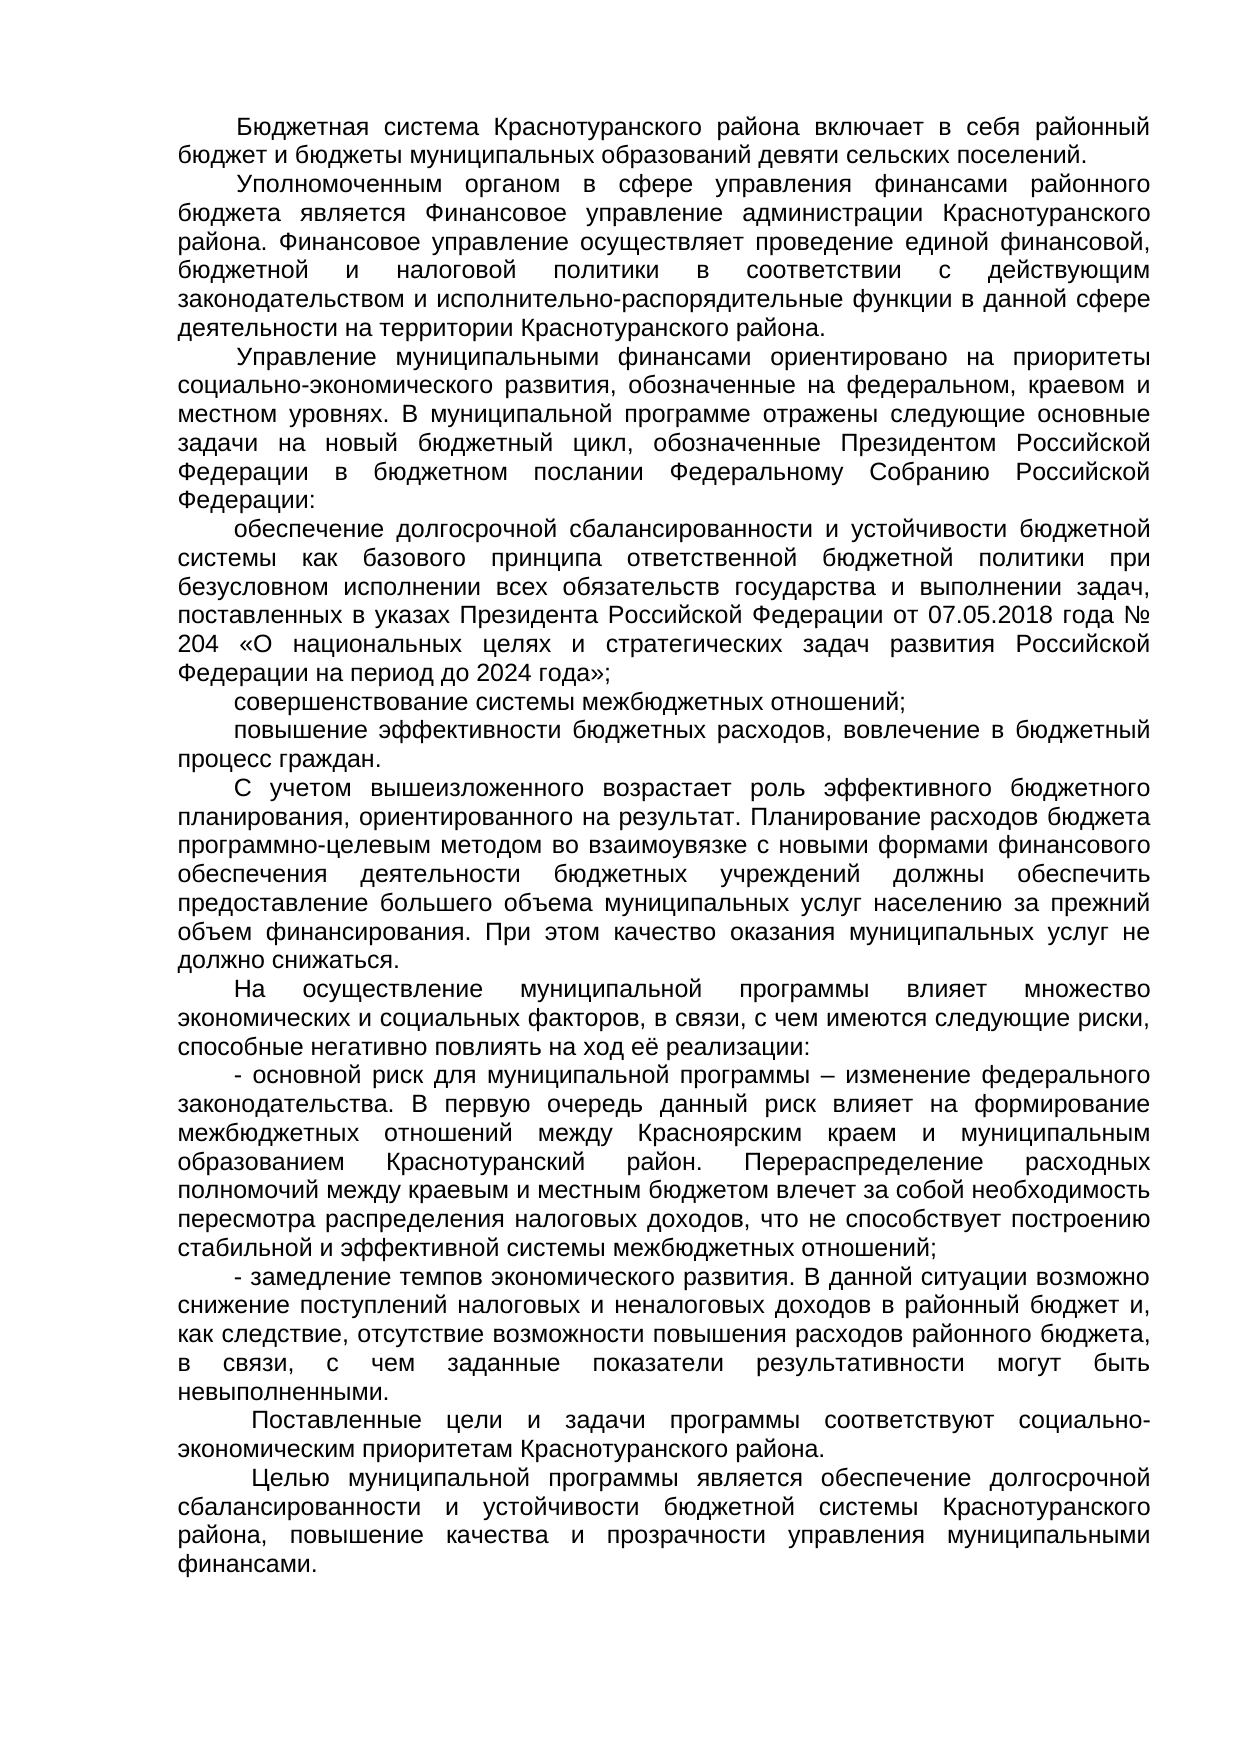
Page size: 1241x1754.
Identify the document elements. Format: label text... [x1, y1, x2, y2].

text С учетом вышеизложенного возрастает роль эффективного бюджетного планирования, ориентированного на результат. Планирование расходов бюджета программно-целевым методом во взаимоувязке с новыми формами финансового обеспечения деятельности бюджетных учреждений должны обеспечить предоставление большего объема муниципальных услуг населению за прежний объем финансирования. При этом качество оказания муниципальных услуг не должно снижаться. [177, 773, 1152, 974]
text - основной риск для муниципальной программы – изменение федерального законодательства. В первую очередь данный риск влияет на формирование межбюджетных отношений между Красноярским краем и муниципальным образованием Краснотуранский район. Перераспределение расходных полномочий между краевым и местным бюджетом влечет за собой необходимость пересмотра распределения налоговых доходов, что не способствует построению стабильной и эффективной системы межбюджетных отношений; [177, 1061, 1152, 1262]
text - замедление темпов экономического развития. В данной ситуации возможно снижение поступлений налоговых и неналоговых доходов в районный бюджет и, как следствие, отсутствие возможности повышения расходов районного бюджета, в связи, с чем заданные показатели результативности могут быть невыполненными. [177, 1262, 1152, 1406]
text совершенствование системы межбюджетных отношений; [177, 687, 1152, 716]
text Управление муниципальными финансами ориентировано на приоритеты социально-экономического развития, обозначенные на федеральном, краевом и местном уровнях. В муниципальной программе отражены следующие основные задачи на новый бюджетный цикл, обозначенные Президентом Российской Федерации в бюджетном послании Федеральному Собранию Российской Федерации: [177, 342, 1152, 514]
text Целью муниципальной программы является обеспечение долгосрочной сбалансированности и устойчивости бюджетной системы Краснотуранского района, повышение качества и прозрачности управления муниципальными финансами. [177, 1463, 1152, 1578]
text Поставленные цели и задачи программы соответствуют социально-экономическим приоритетам Краснотуранского района. [177, 1406, 1152, 1463]
text На осуществление муниципальной программы влияет множество экономических и социальных факторов, в связи, с чем имеются следующие риски, способные негативно повлиять на ход её реализации: [177, 974, 1152, 1061]
text повышение эффективности бюджетных расходов, вовлечение в бюджетный процесс граждан. [177, 716, 1152, 773]
text обеспечение долгосрочной сбалансированности и устойчивости бюджетной системы как базового принципа ответственной бюджетной политики при безусловном исполнении всех обязательств государства и выполнении задач, поставленных в указах Президента Российской Федерации от 07.05.2018 года № 204 «О национальных целях и стратегических задач развития Российской Федерации на период до 2024 года»; [177, 514, 1152, 687]
text Бюджетная система Краснотуранского района включает в себя районный бюджет и бюджеты муниципальных образований девяти сельских поселений. [177, 112, 1152, 169]
text Уполномоченным органом в сфере управления финансами районного бюджета является Финансовое управление администрации Краснотуранского района. Финансовое управление осуществляет проведение единой финансовой, бюджетной и налоговой политики в соответствии с действующим законодательством и исполнительно-распорядительные функции в данной сфере деятельности на территории Краснотуранского района. [177, 169, 1152, 342]
